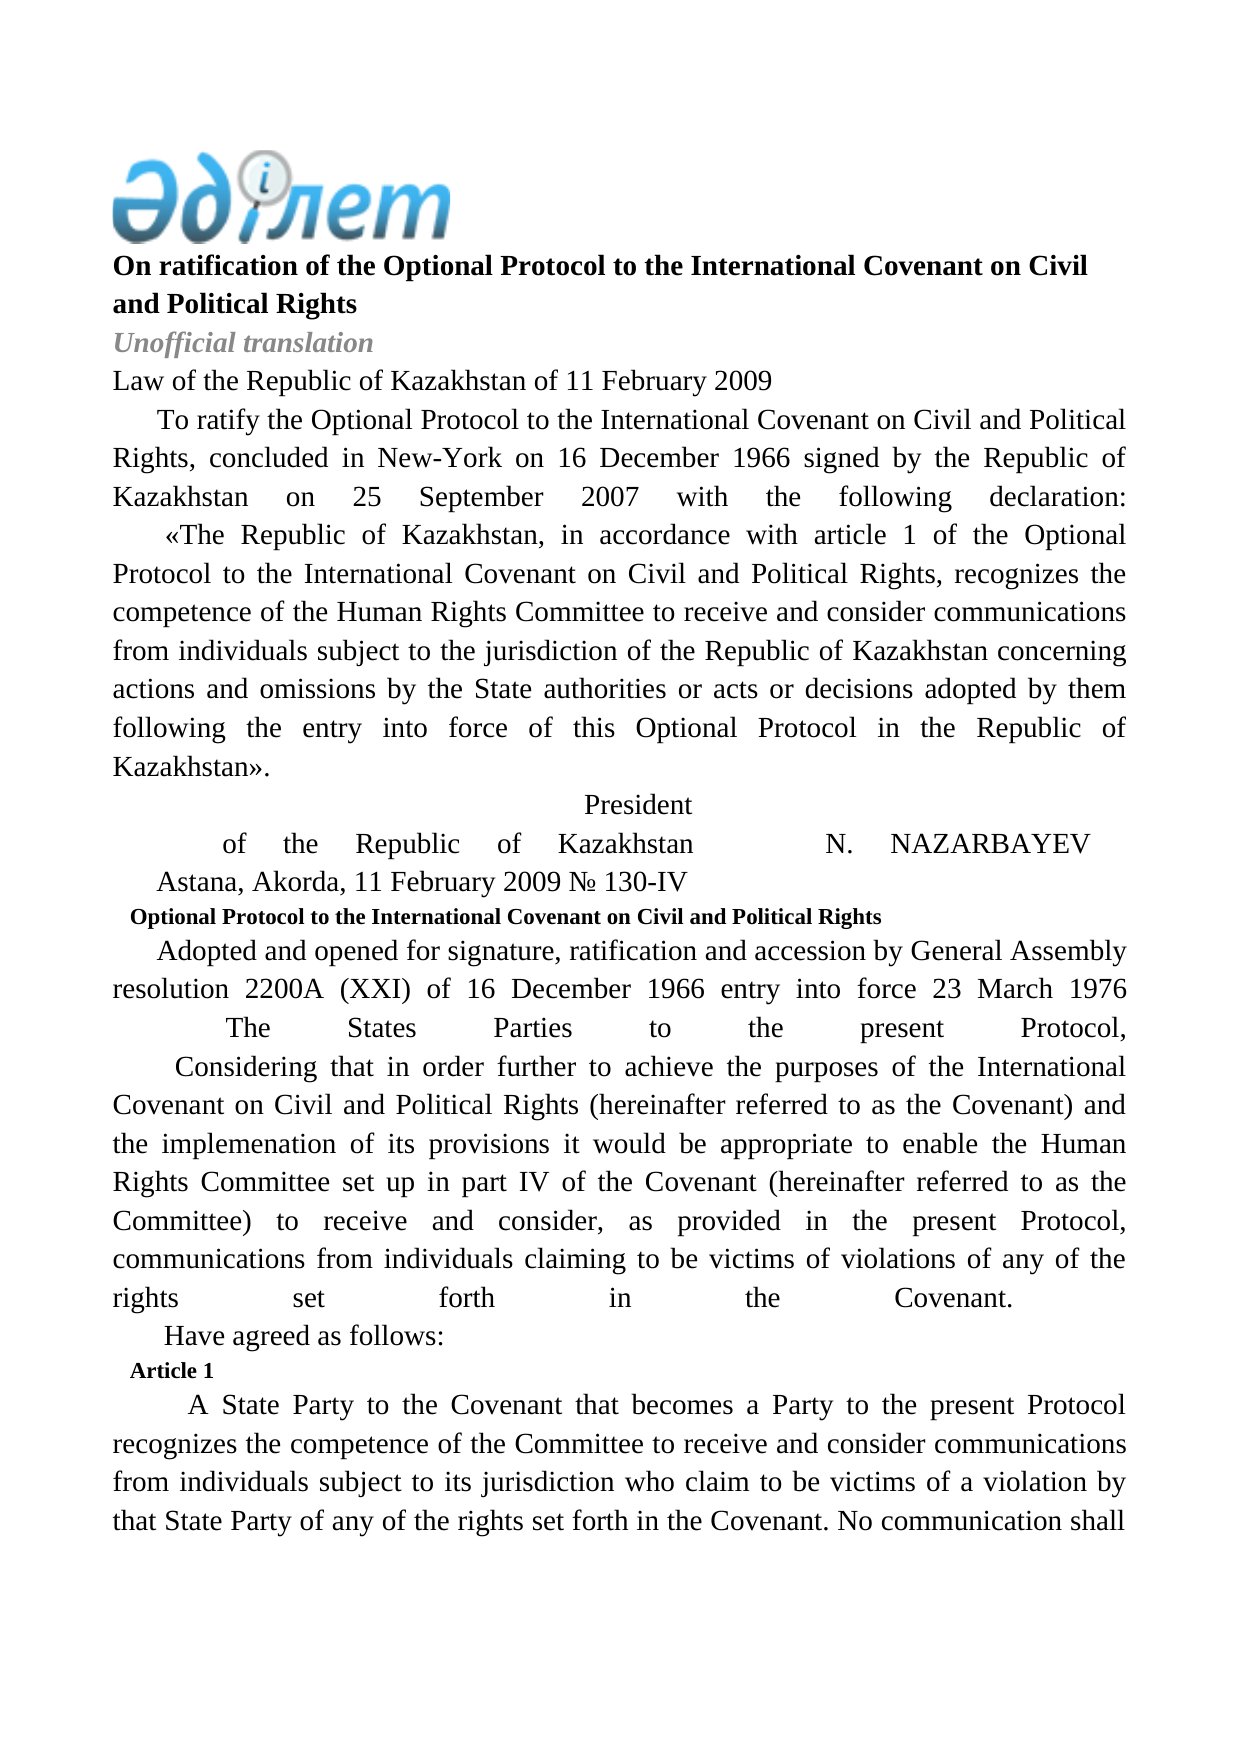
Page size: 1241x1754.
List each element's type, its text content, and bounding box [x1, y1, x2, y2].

text Law of the Republic of Kazakhstan of 11 February 2009 [112, 363, 1128, 397]
picture [112, 150, 451, 244]
text To ratify the Optional Protocol to the International Covenant on Civil and Political Rights, concluded in New-York on 16 December 1966 signed by the Republic of Kazakhstan on 25 September 2007 with the following declaration: «The Republic of Kazakhstan, in accordance with article 1 of the Optional Protocol to the International Covenant on Civil and Political Rights, recognizes the competence of the Human Rights Committee to receive and consider communications from individuals subject to the jurisdiction of the Republic of Kazakhstan concerning actions and omissions by the State authorities or acts or decisions adopted by them following the entry into force of this Optional Protocol in the Republic of Kazakhstan». [112, 402, 1128, 782]
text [112, 1387, 1128, 1536]
text Unofficial translation [112, 325, 1128, 358]
text Optional Protocol to the International Covenant on Civil and Political Rights [112, 903, 1128, 929]
text Article 1 [112, 1357, 1128, 1383]
text President of the Republic of Kazakhstan N. NAZARBAYEV Astana, Akorda, 11 February 2009 № 130-IV [112, 787, 1128, 898]
text On ratification of the Optional Protocol to the International Covenant on Civil and Political Rights [112, 248, 1128, 320]
text Adopted and opened for signature, ratification and accession by General Assembly resolution 2200A (XXI) of 16 December 1966 entry into force 23 March 1976 The States Parties to the present Protocol, Considering that in order further to achieve the purposes of the International Covenant on Civil and Political Rights (hereinafter referred to as the Covenant) and the implemenation of its provisions it would be appropriate to enable the Human Rights Committee set up in part IV of the Covenant (hereinafter referred to as the Committee) to receive and consider, as provided in the present Protocol, communications from individuals claiming to be victims of violations of any of the rights set forth in the Covenant. Have agreed as follows: [112, 933, 1128, 1352]
